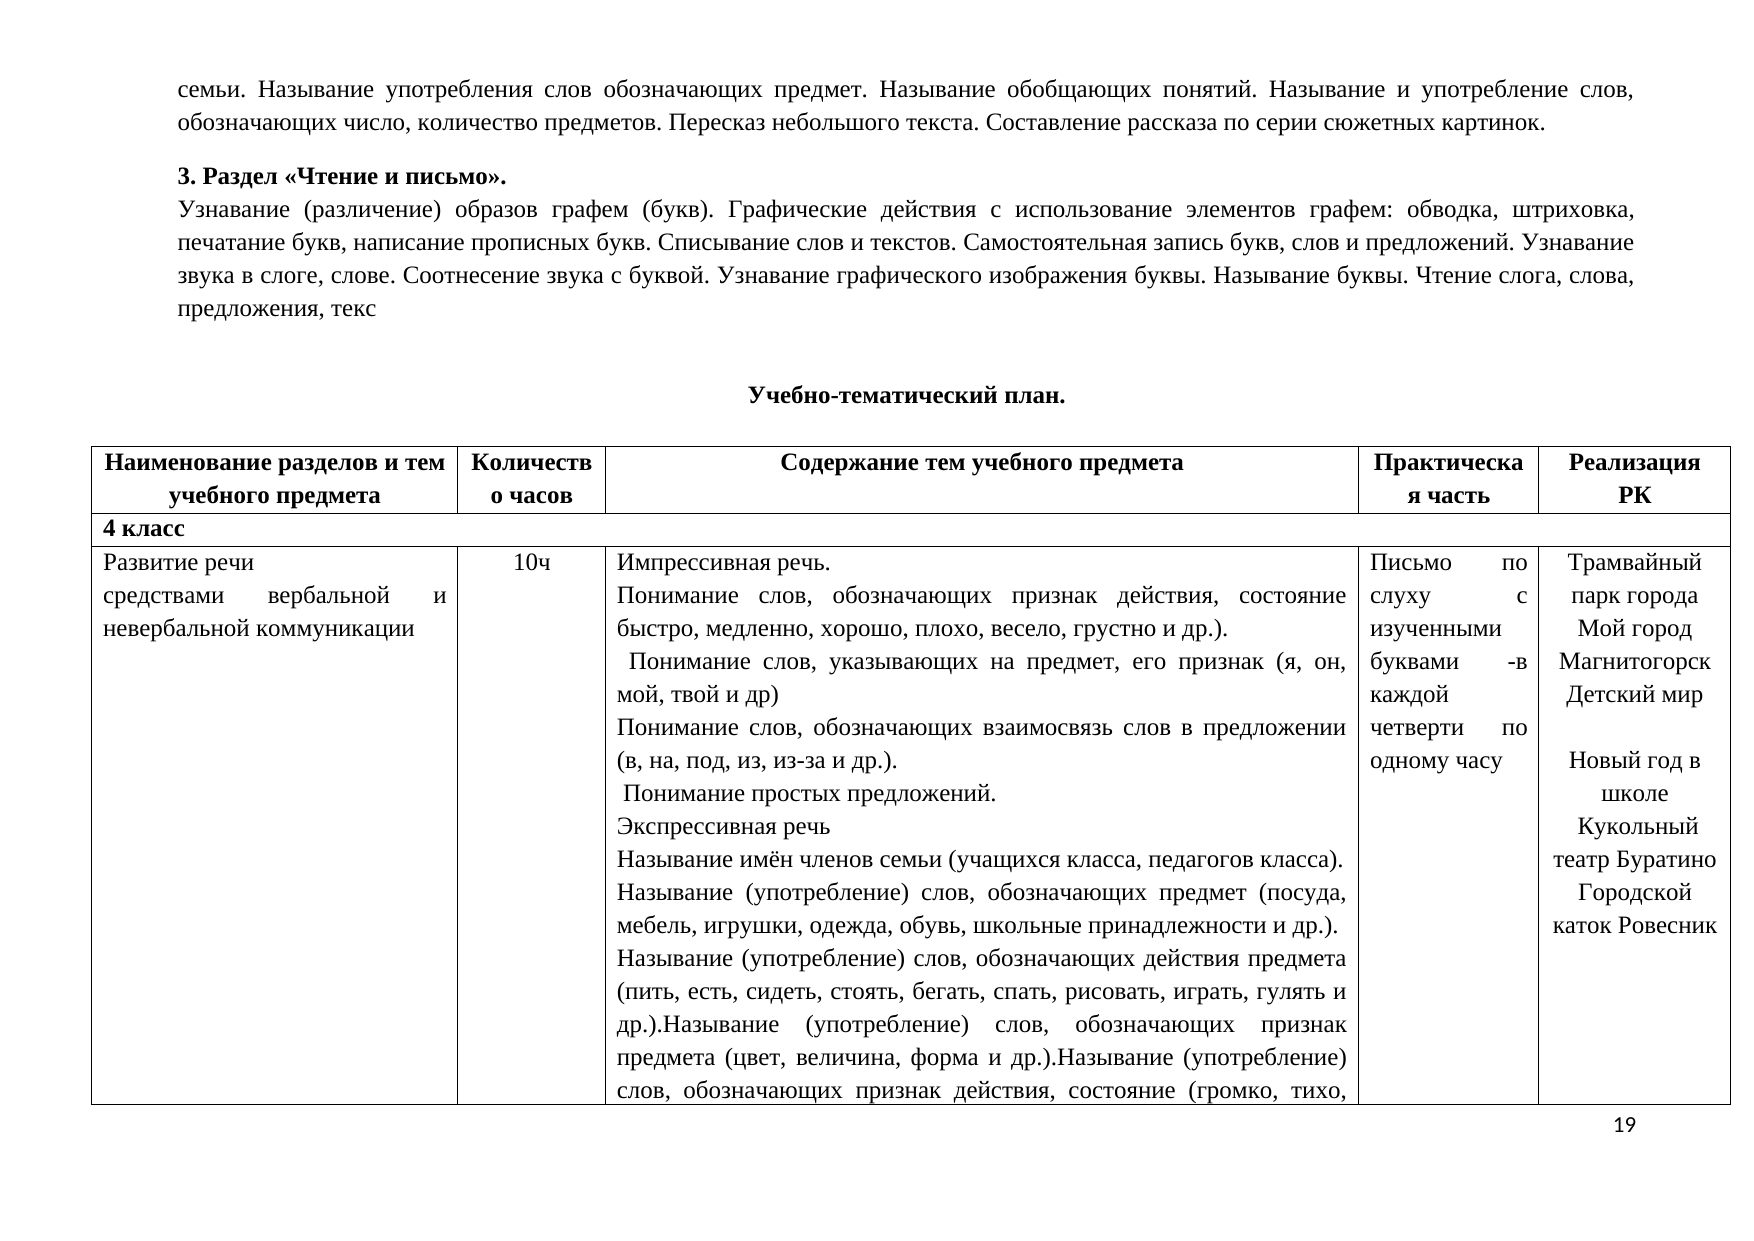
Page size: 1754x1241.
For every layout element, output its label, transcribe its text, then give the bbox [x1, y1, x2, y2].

text Учебно-тематический план. [177, 380, 1636, 408]
table_header Содержание тем учебного предмета [606, 447, 1358, 512]
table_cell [1539, 547, 1730, 1104]
table_header Практическая часть [1359, 447, 1538, 512]
table_header Реализация РК [1539, 447, 1730, 512]
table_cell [92, 547, 457, 1104]
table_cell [606, 547, 1358, 1104]
table_cell 4 класс [92, 514, 1730, 546]
table_cell 10ч [458, 547, 605, 1104]
text Узнавание (различение) образов графем (букв). Графические действия с использование элементов графем: обводка, штриховка, печатание букв, написание прописных букв. Списывание слов и текстов. Самостоятельная запись букв, слов и предложений. Узнавание звука в слоге, слове. Соотнесение звука с буквой. Узнавание графического изображения буквы. Называние буквы. Чтение слога, слова, предложения, текс [177, 194, 1636, 322]
text 3. Раздел «Чтение и письмо». [177, 161, 1636, 189]
table_header Наименование разделов и тем учебного предмета [92, 447, 457, 512]
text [177, 74, 1636, 136]
table_header Количество часов [458, 447, 605, 512]
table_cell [1359, 547, 1538, 1104]
